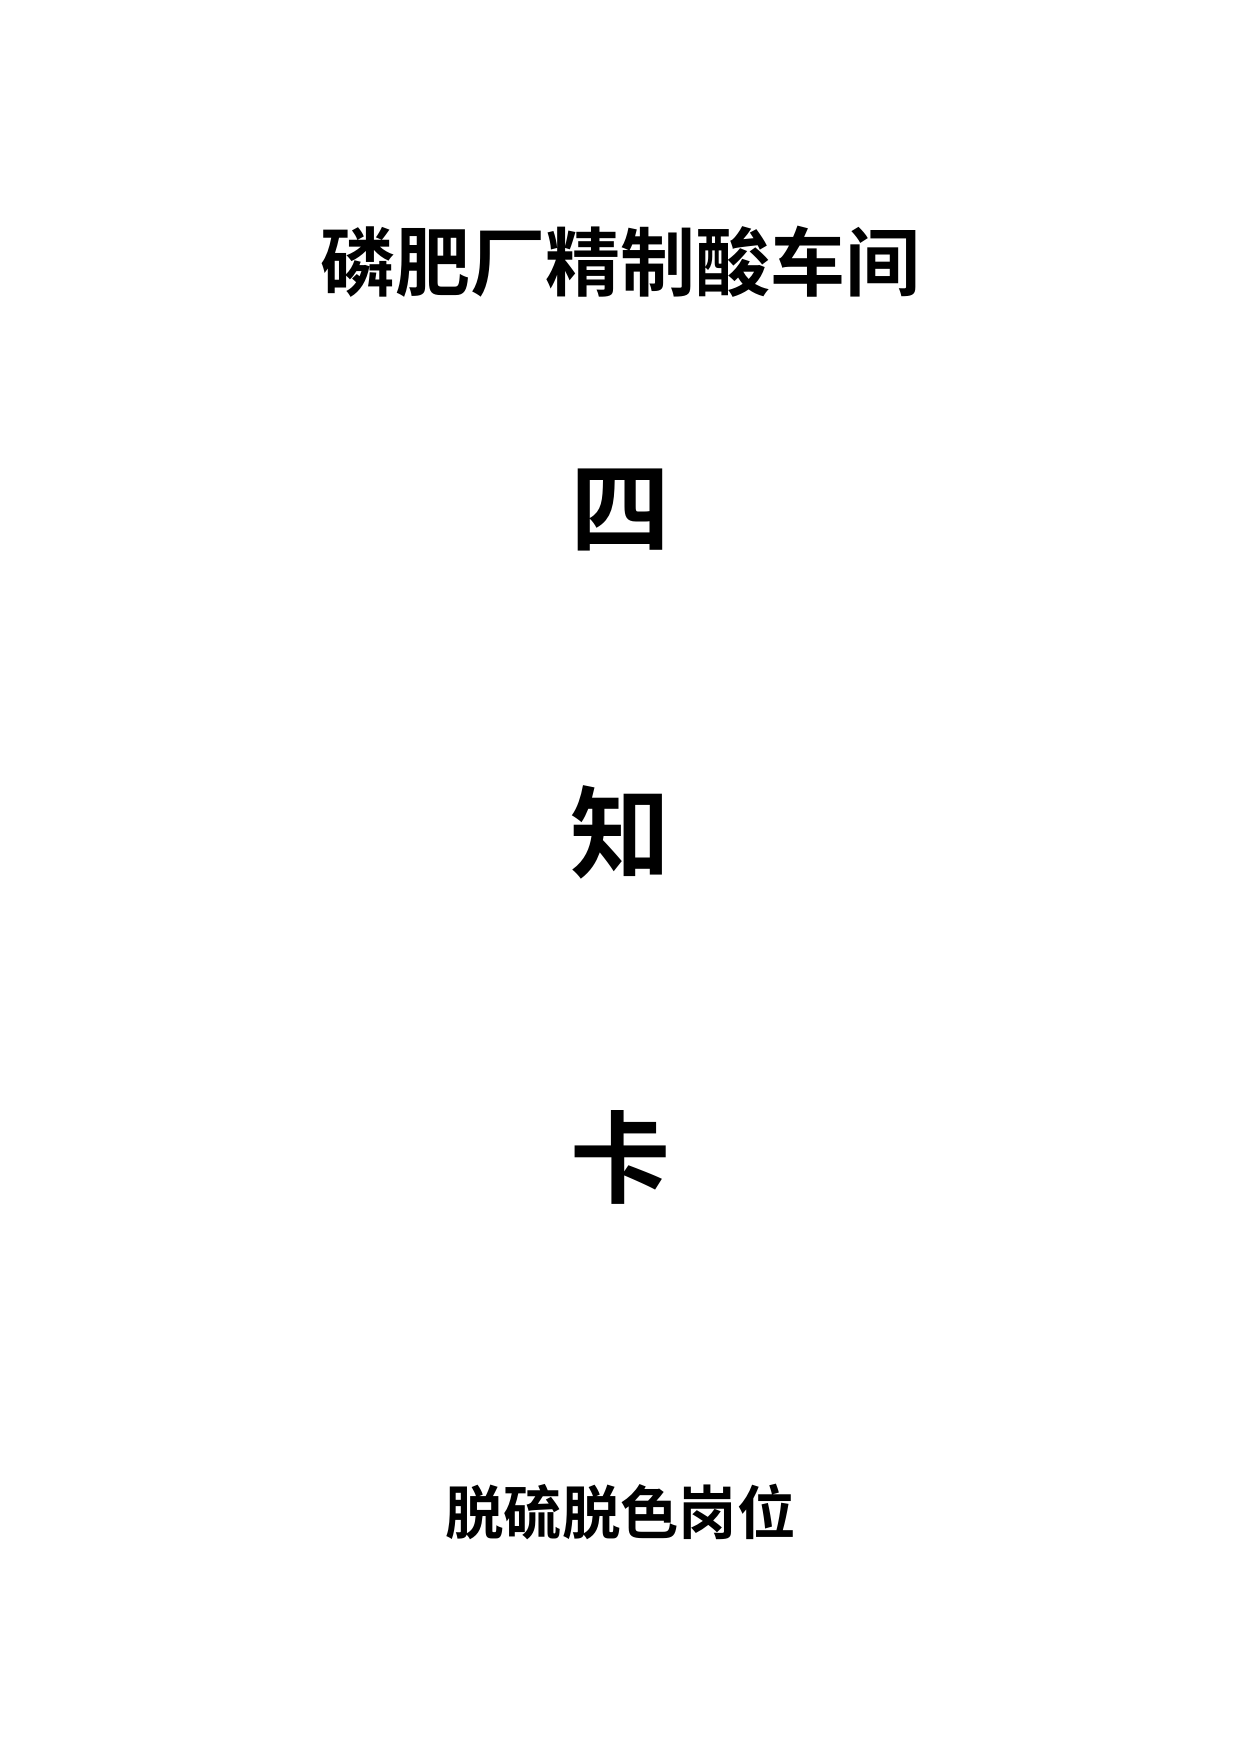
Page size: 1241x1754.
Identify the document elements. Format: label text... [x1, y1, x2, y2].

text 知 [165, 746, 1075, 908]
text 四 [165, 421, 1075, 583]
text 卡 [165, 1071, 1075, 1233]
text 脱硫脱色岗位 [165, 1461, 1075, 1558]
text 磷肥厂精制酸车间 [165, 193, 1075, 323]
